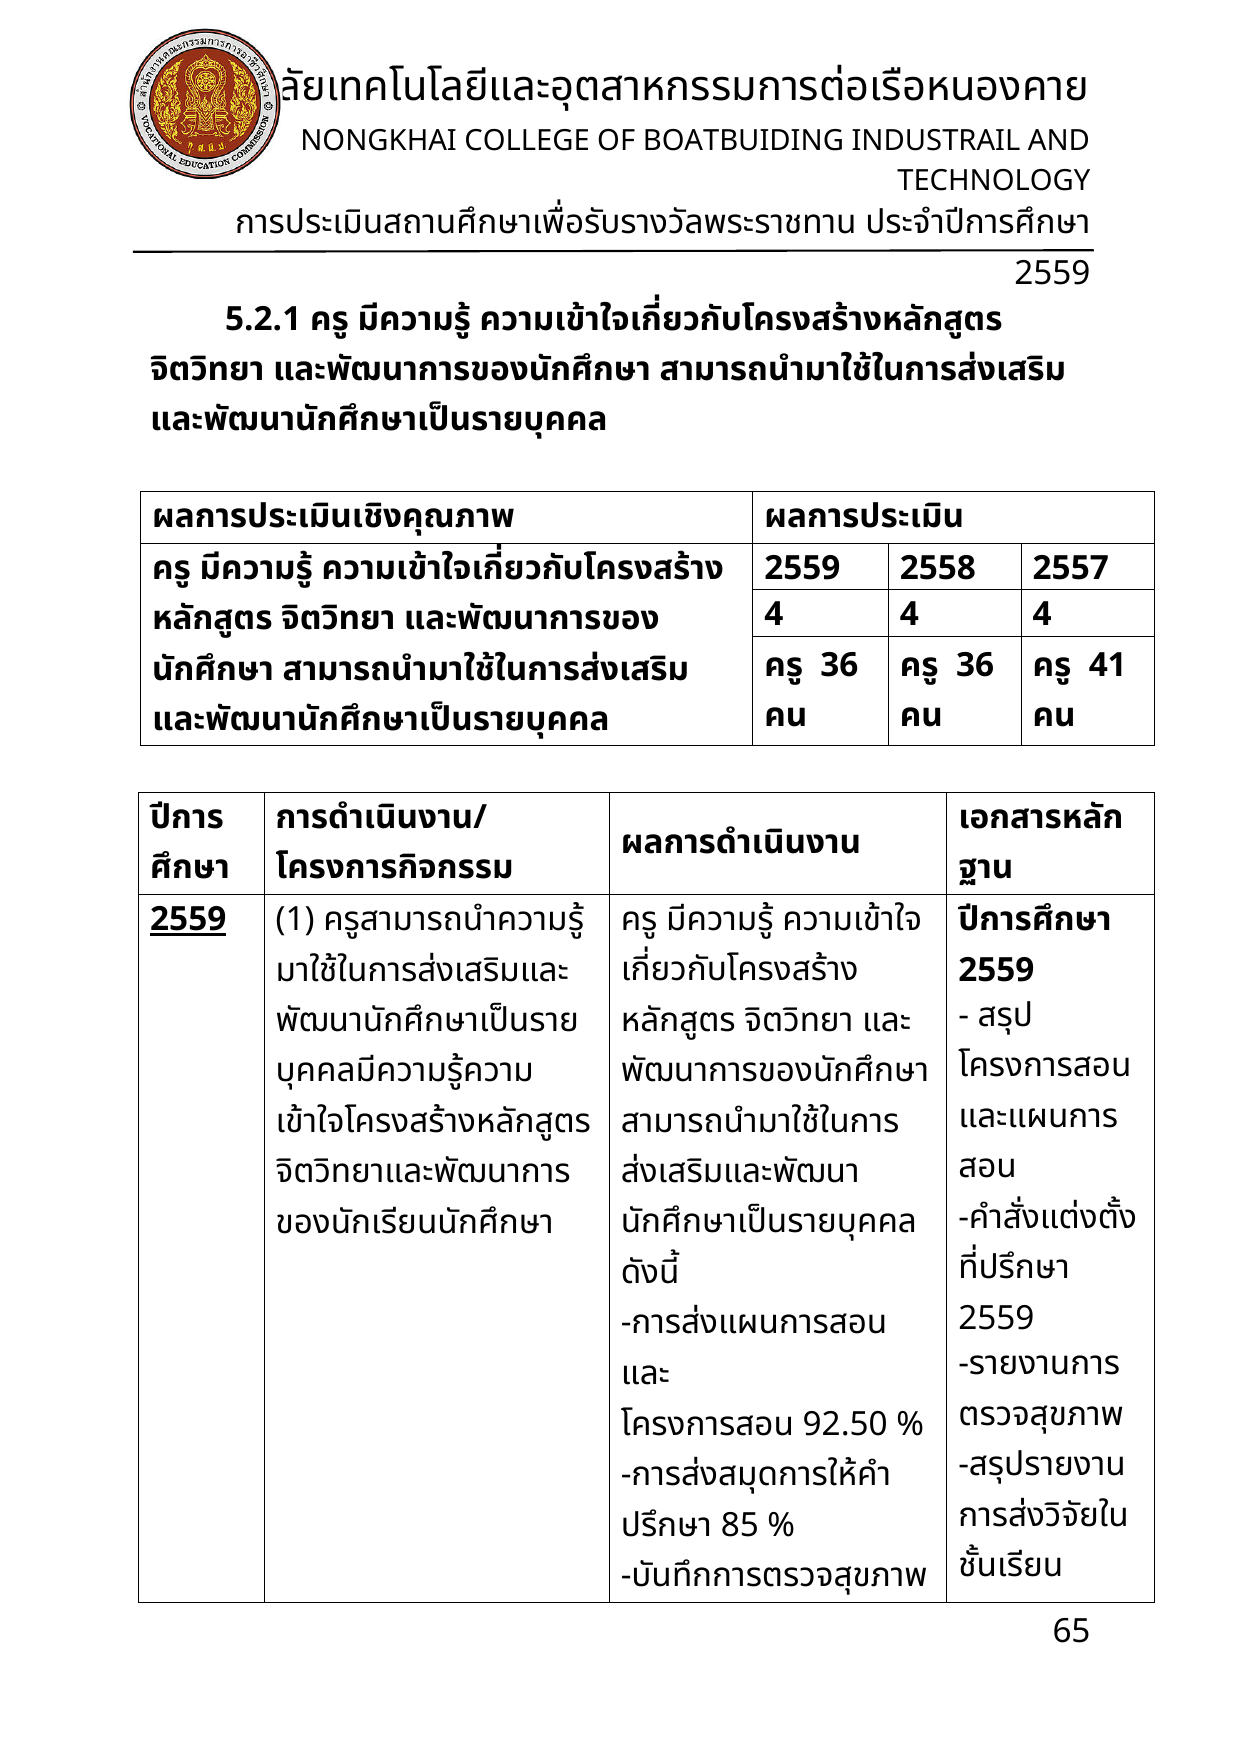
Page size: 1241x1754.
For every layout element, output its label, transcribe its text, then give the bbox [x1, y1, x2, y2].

text 5.2.1 ครู มีความรู้ ความเข้าใจเกี่ยวกับโครงสร้างหลักสูตร จิตวิทยา และพัฒนาการของนักศึกษา สามารถนำมาใช้ในการส่งเสริมและพัฒนานักศึกษาเป็นรายบุคคล [150, 294, 1090, 446]
table_cell ครู 36 คน [889, 637, 1021, 745]
table_cell 2557 [1022, 544, 1154, 589]
table_cell 2558 [889, 544, 1021, 589]
table_cell 4 [889, 590, 1021, 636]
table_header ปีการศึกษา [139, 793, 264, 894]
table_cell 2559 [139, 895, 264, 1602]
table_cell ครู 36 คน [753, 637, 888, 745]
table_cell 2559 [753, 544, 888, 589]
table_cell ครู 41 คน [1022, 637, 1154, 745]
table_cell 4 [1022, 590, 1154, 636]
table_cell 4 [753, 590, 888, 636]
table_cell (1) ครูสามารถนำความรู้มาใช้ในการส่งเสริมและพัฒนานักศึกษาเป็นรายบุคคลมีความรู้ความเข้าใจโครงสร้างหลักสูตรจิตวิทยาและพัฒนาการของนักเรียนนักศึกษา [265, 895, 609, 1602]
table_header ผลการประเมินเชิงคุณภาพ [141, 492, 752, 543]
picture [126, 28, 283, 178]
table_header การดำเนินงาน/โครงการกิจกรรม [265, 793, 609, 894]
table_header ผลการดำเนินงาน [610, 793, 946, 894]
table_header ผลการประเมิน [753, 492, 1154, 543]
table_cell ครู มีความรู้ ความเข้าใจเกี่ยวกับโครงสร้างหลักสูตร จิตวิทยา และพัฒนาการของนักศึกษา สามารถนำมาใช้ในการส่งเสริมและพัฒนานักศึกษาเป็นรายบุคคล [141, 544, 752, 745]
table_header เอกสารหลักฐาน [947, 793, 1154, 894]
